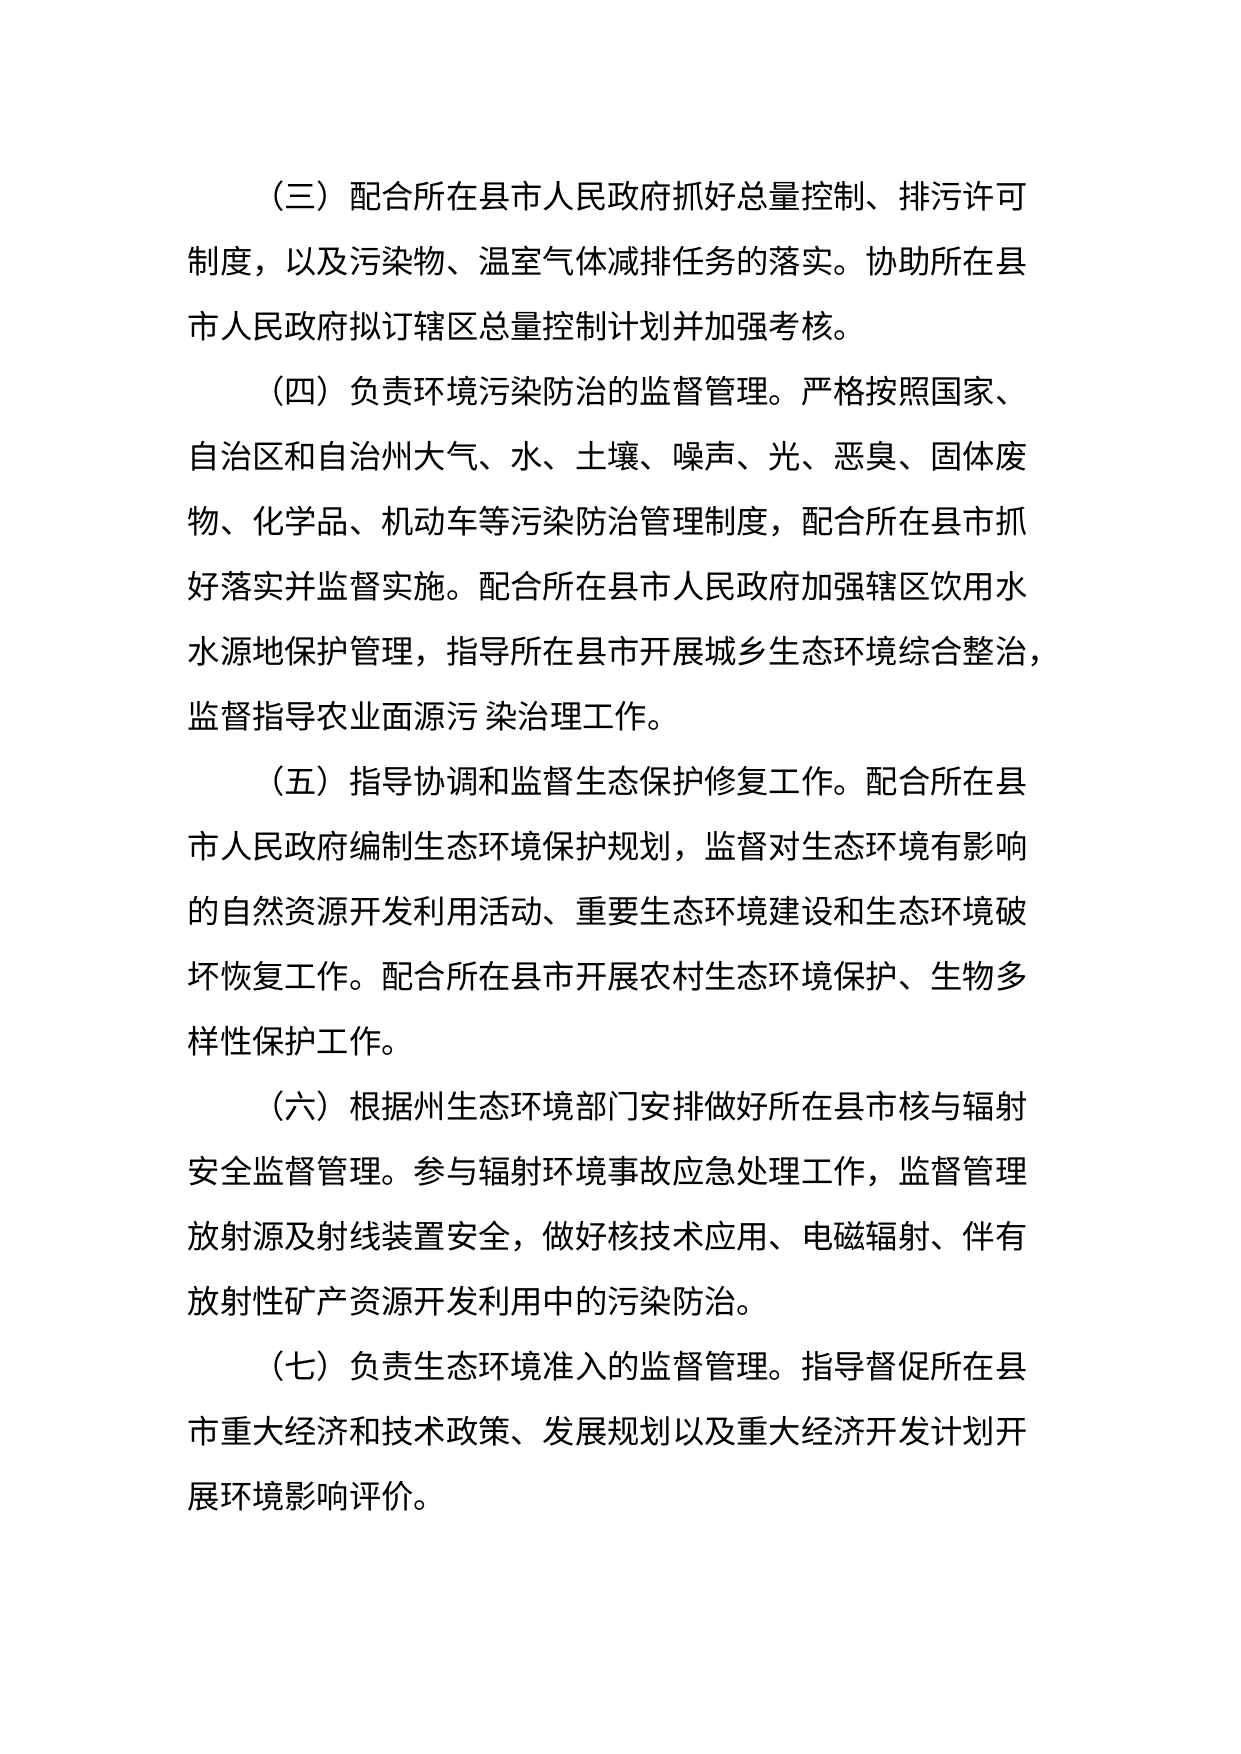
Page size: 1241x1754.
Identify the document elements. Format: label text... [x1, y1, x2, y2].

text （三）配合所在县市人民政府抓好总量控制、排污许可制度，以及污染物、温室气体减排任务的落实。协助所在县市人民政府拟订辖区总量控制计划并加强考核。 [187, 162, 1053, 357]
text （七）负责生态环境准入的监督管理。指导督促所在县市重大经济和技术政策、发展规划以及重大经济开发计划开展环境影响评价。 [187, 1332, 1053, 1527]
text （六）根据州生态环境部门安排做好所在县市核与辐射安全监督管理。参与辐射环境事故应急处理工作，监督管理放射源及射线装置安全，做好核技术应用、电磁辐射、伴有放射性矿产资源开发利用中的污染防治。 [187, 1072, 1053, 1332]
text （四）负责环境污染防治的监督管理。严格按照国家、自治区和自治州大气、水、土壤、噪声、光、恶臭、固体废物、化学品、机动车等污染防治管理制度，配合所在县市抓好落实并监督实施。配合所在县市人民政府加强辖区饮用水水源地保护管理，指导所在县市开展城乡生态环境综合整治，监督指导农业面源污 染治理工作。 [187, 357, 1053, 747]
text （五）指导协调和监督生态保护修复工作。配合所在县市人民政府编制生态环境保护规划，监督对生态环境有影响的自然资源开发利用活动、重要生态环境建设和生态环境破坏恢复工作。配合所在县市开展农村生态环境保护、生物多样性保护工作。 [187, 747, 1053, 1072]
